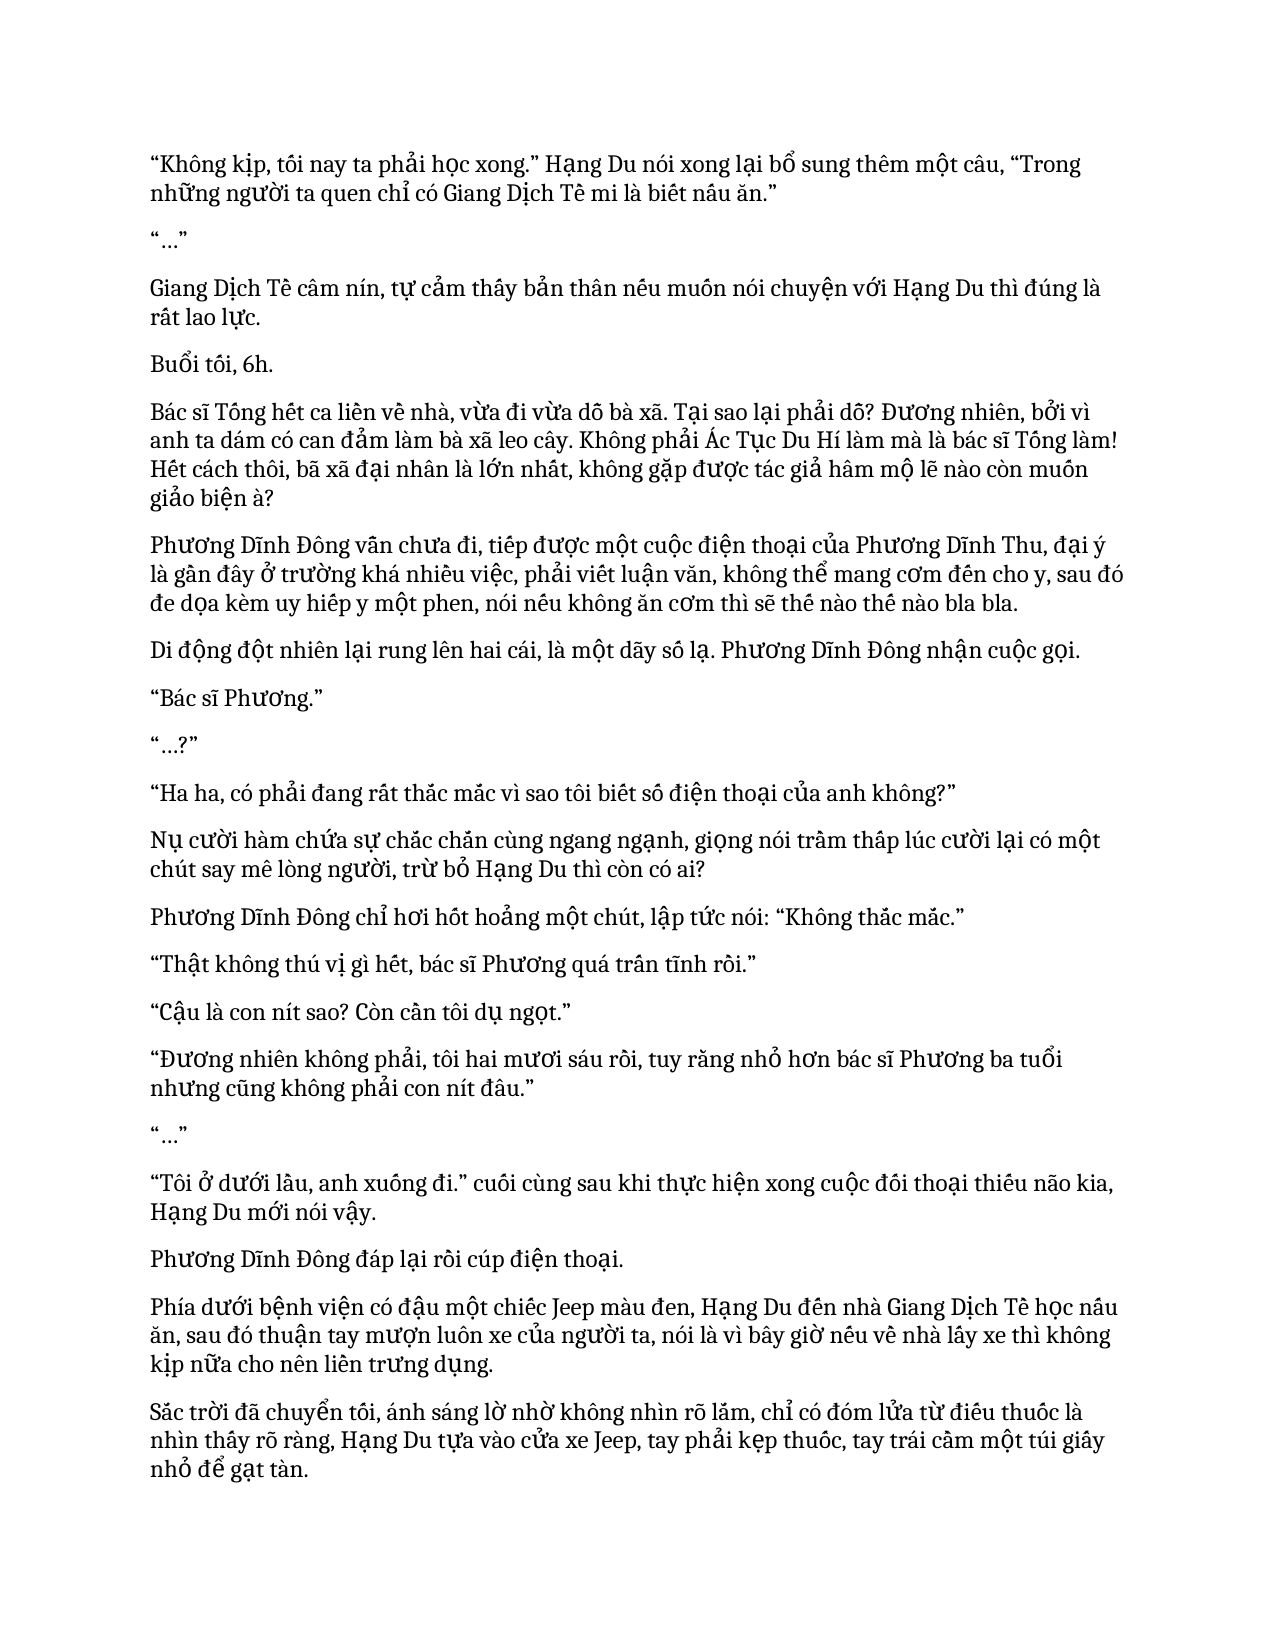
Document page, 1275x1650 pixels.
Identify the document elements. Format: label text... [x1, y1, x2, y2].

text “Bác sĩ Phương.” [150, 684, 1125, 712]
text “Cậu là con nít sao? Còn cần tôi dụ ngọt.” [150, 997, 1125, 1026]
text “Đương nhiên không phải, tôi hai mươi sáu rồi, tuy rằng nhỏ hơn bác sĩ Phương ba tuổi nhưng cũng không phải con nít đâu.” [150, 1045, 1125, 1102]
text Buổi tối, 6h. [150, 350, 1125, 379]
text Phương Dĩnh Đông vẫn chưa đi, tiếp được một cuộc điện thoại của Phương Dĩnh Thu, đại ý là gần đây ở trường khá nhiều việc, phải viết luận văn, không thể mang cơm đến cho y, sau đó đe dọa kèm uy hiếp y một phen, nói nếu không ăn cơm thì sẽ thế nào thế nào bla bla. [150, 531, 1125, 617]
text “…” [150, 226, 1125, 255]
text Phía dưới bệnh viện có đậu một chiếc Jeep màu đen, Hạng Du đến nhà Giang Dịch Tề học nấu ăn, sau đó thuận tay mượn luôn xe của người ta, nói là vì bây giờ nếu về nhà lấy xe thì không kịp nữa cho nên liền trưng dụng. [150, 1292, 1125, 1379]
text Di động đột nhiên lại rung lên hai cái, là một dãy số lạ. Phương Dĩnh Đông nhận cuộc gọi. [150, 636, 1125, 665]
text Phương Dĩnh Đông đáp lại rồi cúp điện thoại. [150, 1245, 1125, 1274]
text Nụ cười hàm chứa sự chắc chắn cùng ngang ngạnh, giọng nói trầm thấp lúc cười lại có một chút say mê lòng người, trừ bỏ Hạng Du thì còn có ai? [150, 826, 1125, 884]
text “…?” [150, 731, 1125, 760]
text “…” [150, 1121, 1125, 1150]
text “Thật không thú vị gì hết, bác sĩ Phương quá trấn tĩnh rồi.” [150, 950, 1125, 979]
text “Tôi ở dưới lầu, anh xuống đi.” cuối cùng sau khi thực hiện xong cuộc đối thoại thiếu não kia, Hạng Du mới nói vậy. [150, 1169, 1125, 1226]
text Sắc trời đã chuyển tối, ánh sáng lờ nhờ không nhìn rõ lắm, chỉ có đóm lửa từ điếu thuốc là nhìn thấy rõ ràng, Hạng Du tựa vào cửa xe Jeep, tay phải kẹp thuốc, tay trái cầm một túi giấy nhỏ để gạt tàn. [150, 1397, 1125, 1484]
text Bác sĩ Tống hết ca liền về nhà, vừa đi vừa dỗ bà xã. Tại sao lại phải dỗ? Đương nhiên, bởi vì anh ta dám có can đảm làm bà xã leo cây. Không phải Ác Tục Du Hí làm mà là bác sĩ Tống làm! Hết cách thôi, bã xã đại nhân là lớn nhất, không gặp được tác giả hâm mộ lẽ nào còn muốn giảo biện à? [150, 397, 1125, 512]
text “Ha ha, có phải đang rất thắc mắc vì sao tôi biết số điện thoại của anh không?” [150, 779, 1125, 807]
text Phương Dĩnh Đông chỉ hơi hốt hoảng một chút, lập tức nói: “Không thắc mắc.” [150, 902, 1125, 931]
text “Không kịp, tối nay ta phải học xong.” Hạng Du nói xong lại bổ sung thêm một câu, “Trong những người ta quen chỉ có Giang Dịch Tề mi là biết nấu ăn.” [150, 150, 1125, 207]
text Giang Dịch Tề câm nín, tự cảm thấy bản thân nếu muốn nói chuyện với Hạng Du thì đúng là rất lao lực. [150, 274, 1125, 331]
